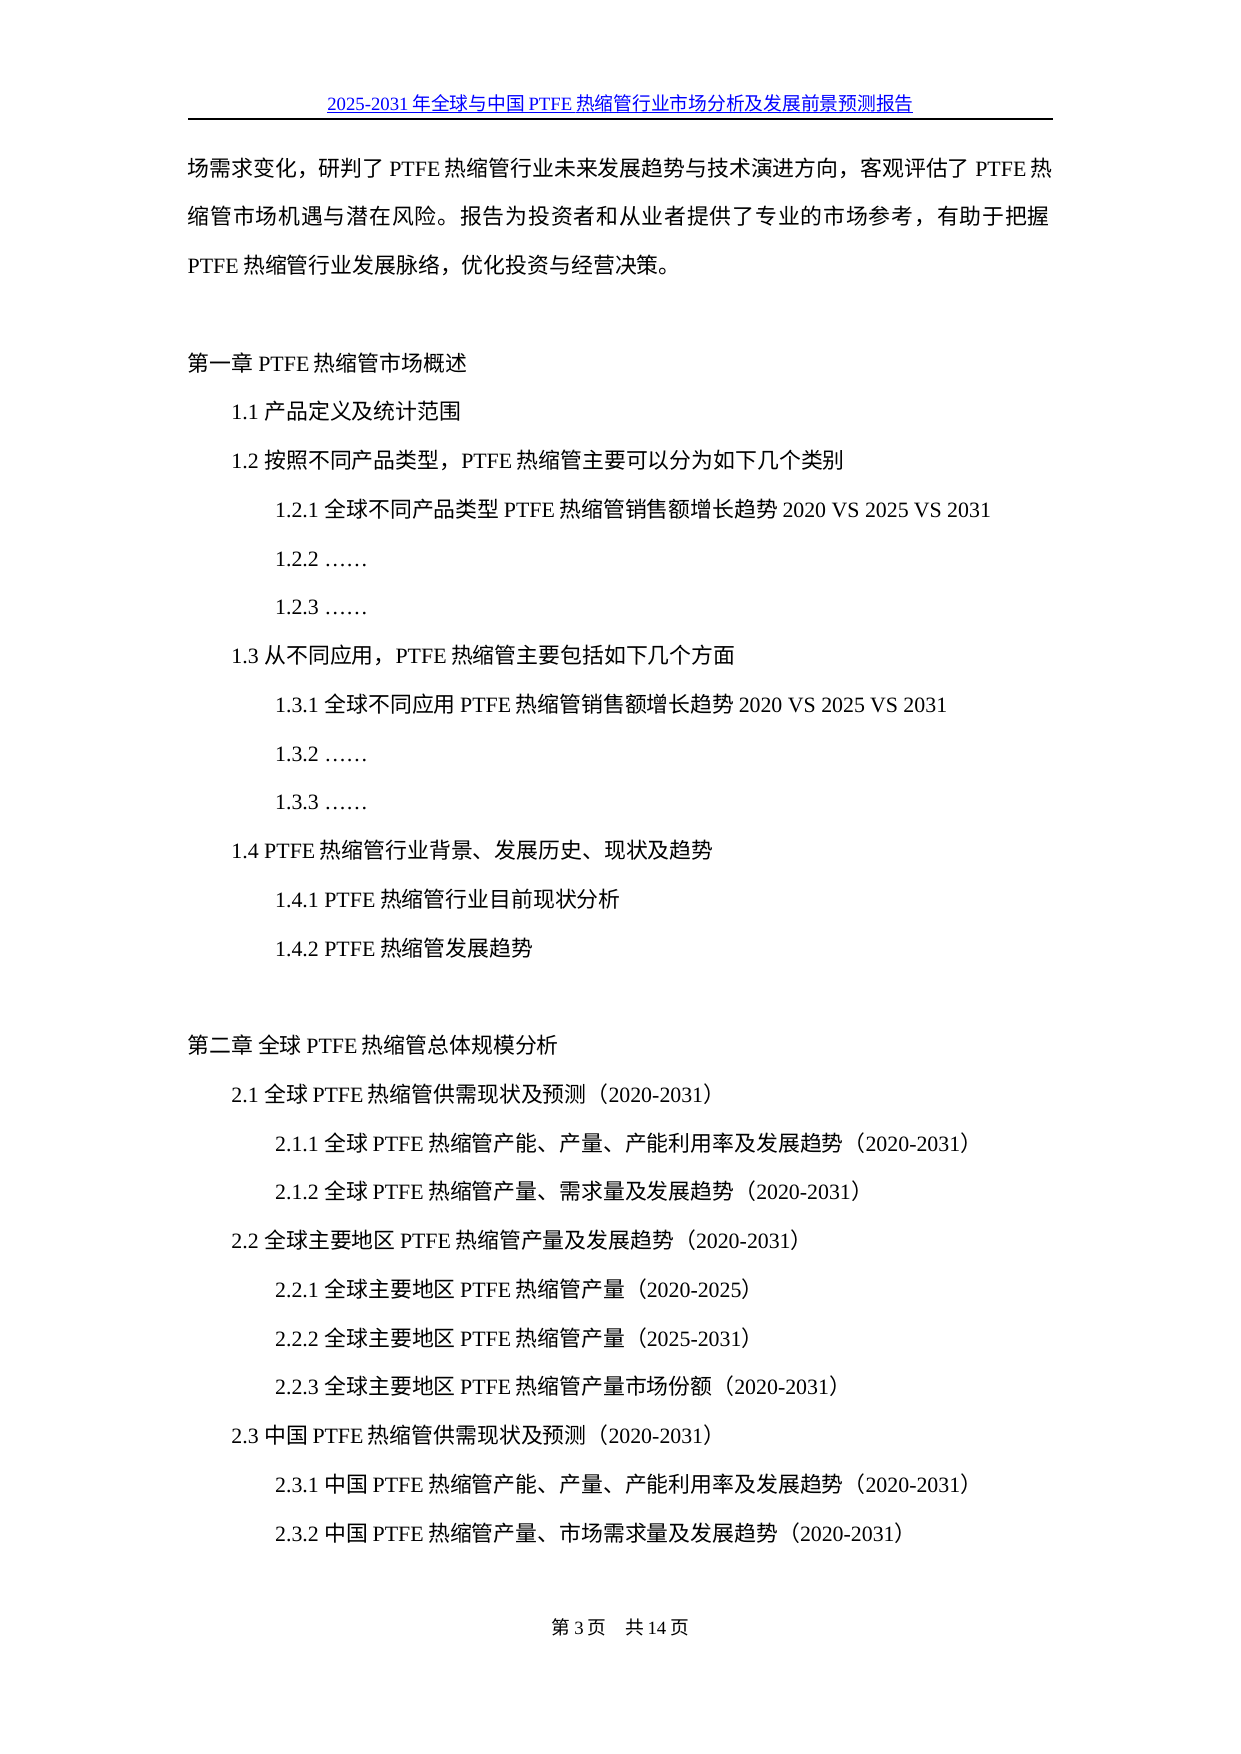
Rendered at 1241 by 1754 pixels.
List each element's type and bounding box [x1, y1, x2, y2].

text [187, 150, 1053, 1548]
